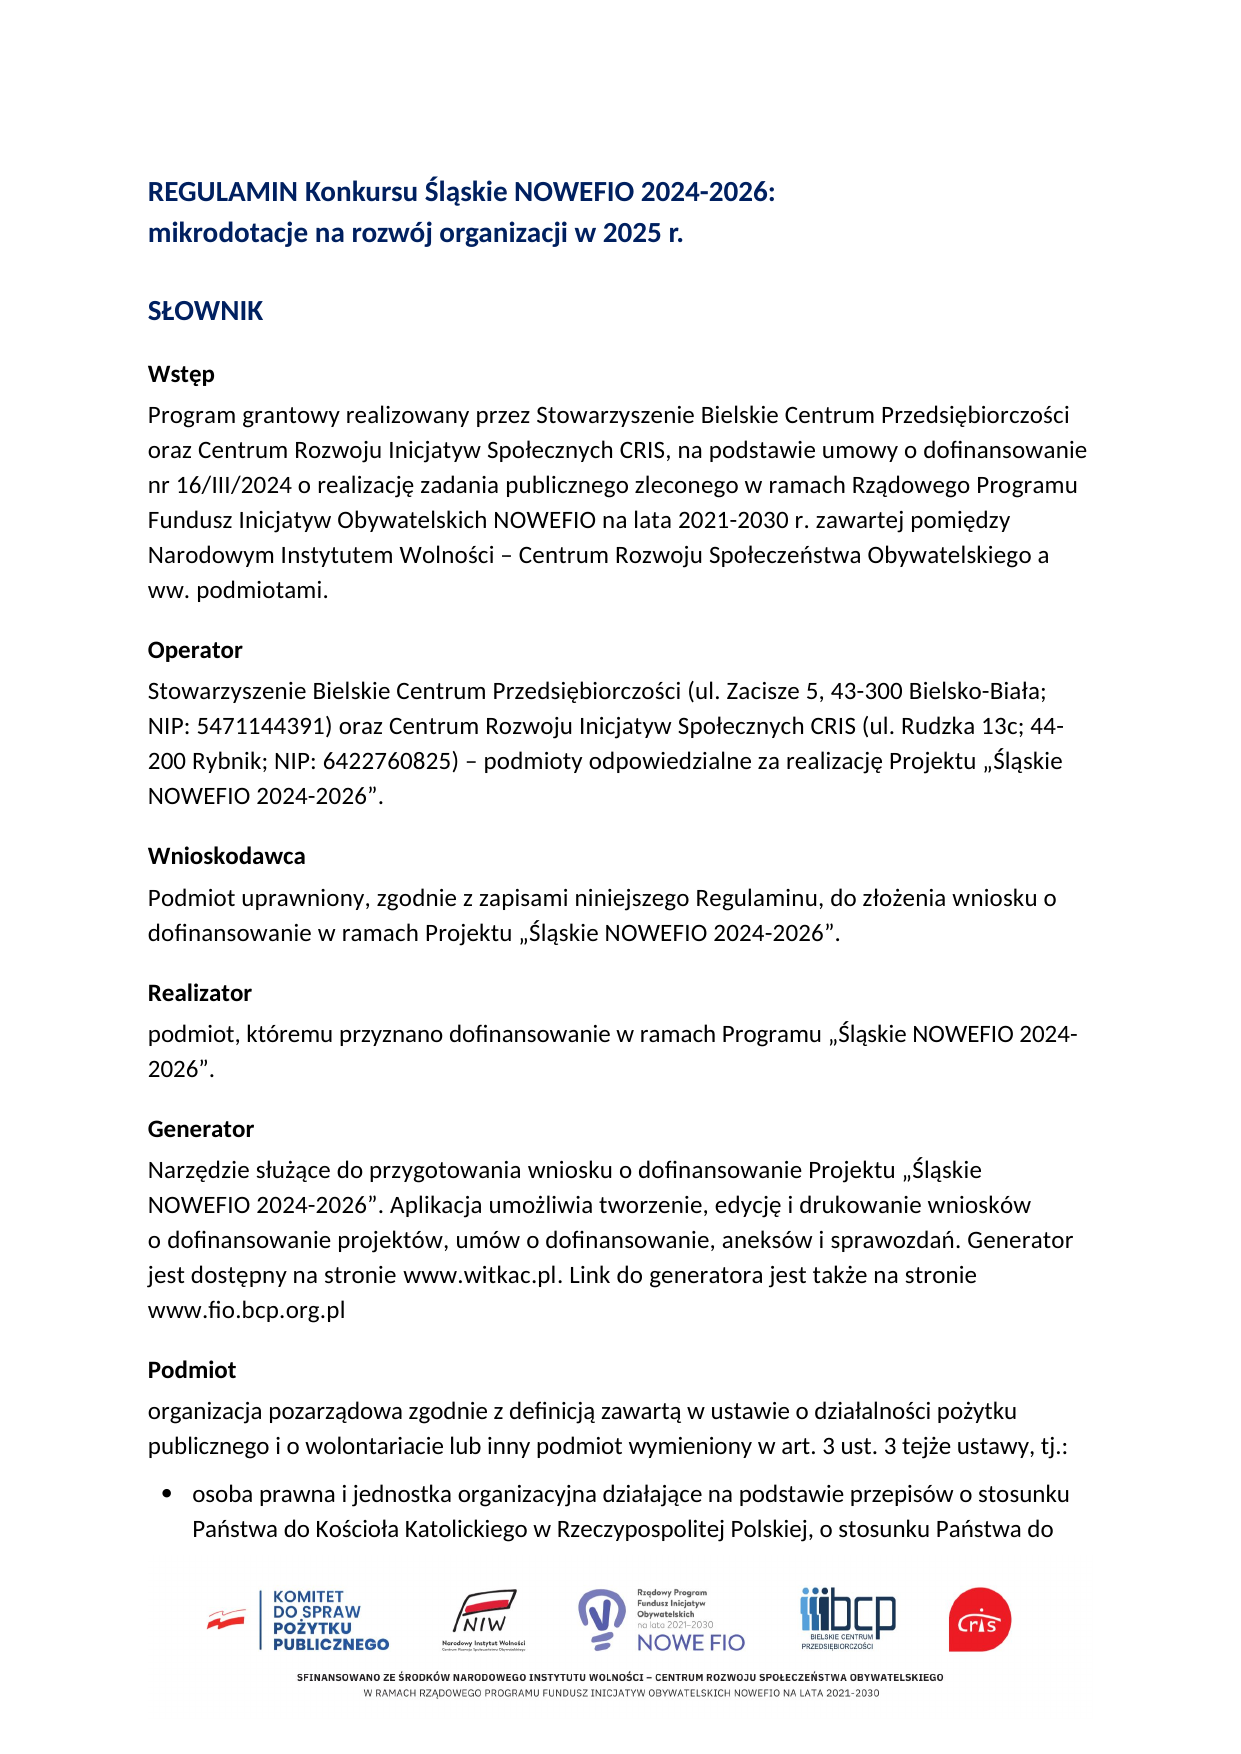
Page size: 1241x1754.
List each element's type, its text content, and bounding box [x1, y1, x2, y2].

subtitle Generator [148, 1113, 1092, 1143]
text organizacja pozarządowa zgodnie z definicją zawartą w ustawie o działalności pożytku publicznego i o wolontariacie lub inny podmiot wymieniony w art. 3 ust. 3 tejże ustawy, tj.: [148, 1396, 1092, 1461]
subtitle Operator [148, 634, 1092, 665]
subtitle REGULAMIN Konkursu Śląskie NOWEFIO 2024-2026: mikrodotacje na rozwój organizacji w 2025 r. [148, 173, 1092, 249]
text Podmiot uprawniony, zgodnie z zapisami niniejszego Regulaminu, do złożenia wniosku o dofinansowanie w ramach Projektu „Śląskie NOWEFIO 2024-2026”. [148, 882, 1092, 947]
subtitle Wnioskodawca [148, 841, 1092, 871]
text podmiot, któremu przyznano dofinansowanie w ramach Programu „Śląskie NOWEFIO 2024-2026”. [148, 1018, 1092, 1083]
text Narzędzie służące do przygotowania wniosku o dofinansowanie Projektu „Śląskie NOWEFIO 2024-2026”. Aplikacja umożliwia tworzenie, edycję i drukowanie wniosków o dofinansowanie projektów, umów o dofinansowanie, aneksów i sprawozdań. Generator jest dostępny na stronie www.witkac.pl. Link do generatora jest także na stronie www.fio.bcp.org.pl [148, 1154, 1092, 1325]
subtitle Realizator [148, 977, 1092, 1007]
text Stowarzyszenie Bielskie Centrum Przedsiębiorczości (ul. Zacisze 5, 43-300 Bielsko-Biała; NIP: 5471144391) oraz Centrum Rozwoju Inicjatyw Społecznych CRIS (ul. Rudzka 13c; 44-200 Rybnik; NIP: 6422760825) – podmioty odpowiedzialne za realizację Projektu „Śląskie NOWEFIO 2024-2026”. [148, 676, 1092, 811]
subtitle SŁOWNIK [148, 292, 1092, 328]
subtitle Wstęp [148, 358, 1092, 388]
picture [147, 1555, 1093, 1719]
text Program grantowy realizowany przez Stowarzyszenie Bielskie Centrum Przedsiębiorczości oraz Centrum Rozwoju Inicjatyw Społecznych CRIS, na podstawie umowy o dofinansowanie nr 16/III/2024 o realizację zadania publicznego zleconego w ramach Rządowego Programu Fundusz Inicjatyw Obywatelskich NOWEFIO na lata 2021-2030 r. zawartej pomiędzy Narodowym Instytutem Wolności – Centrum Rozwoju Społeczeństwa Obywatelskiego a ww. podmiotami. [148, 399, 1092, 605]
subtitle Podmiot [148, 1354, 1092, 1385]
